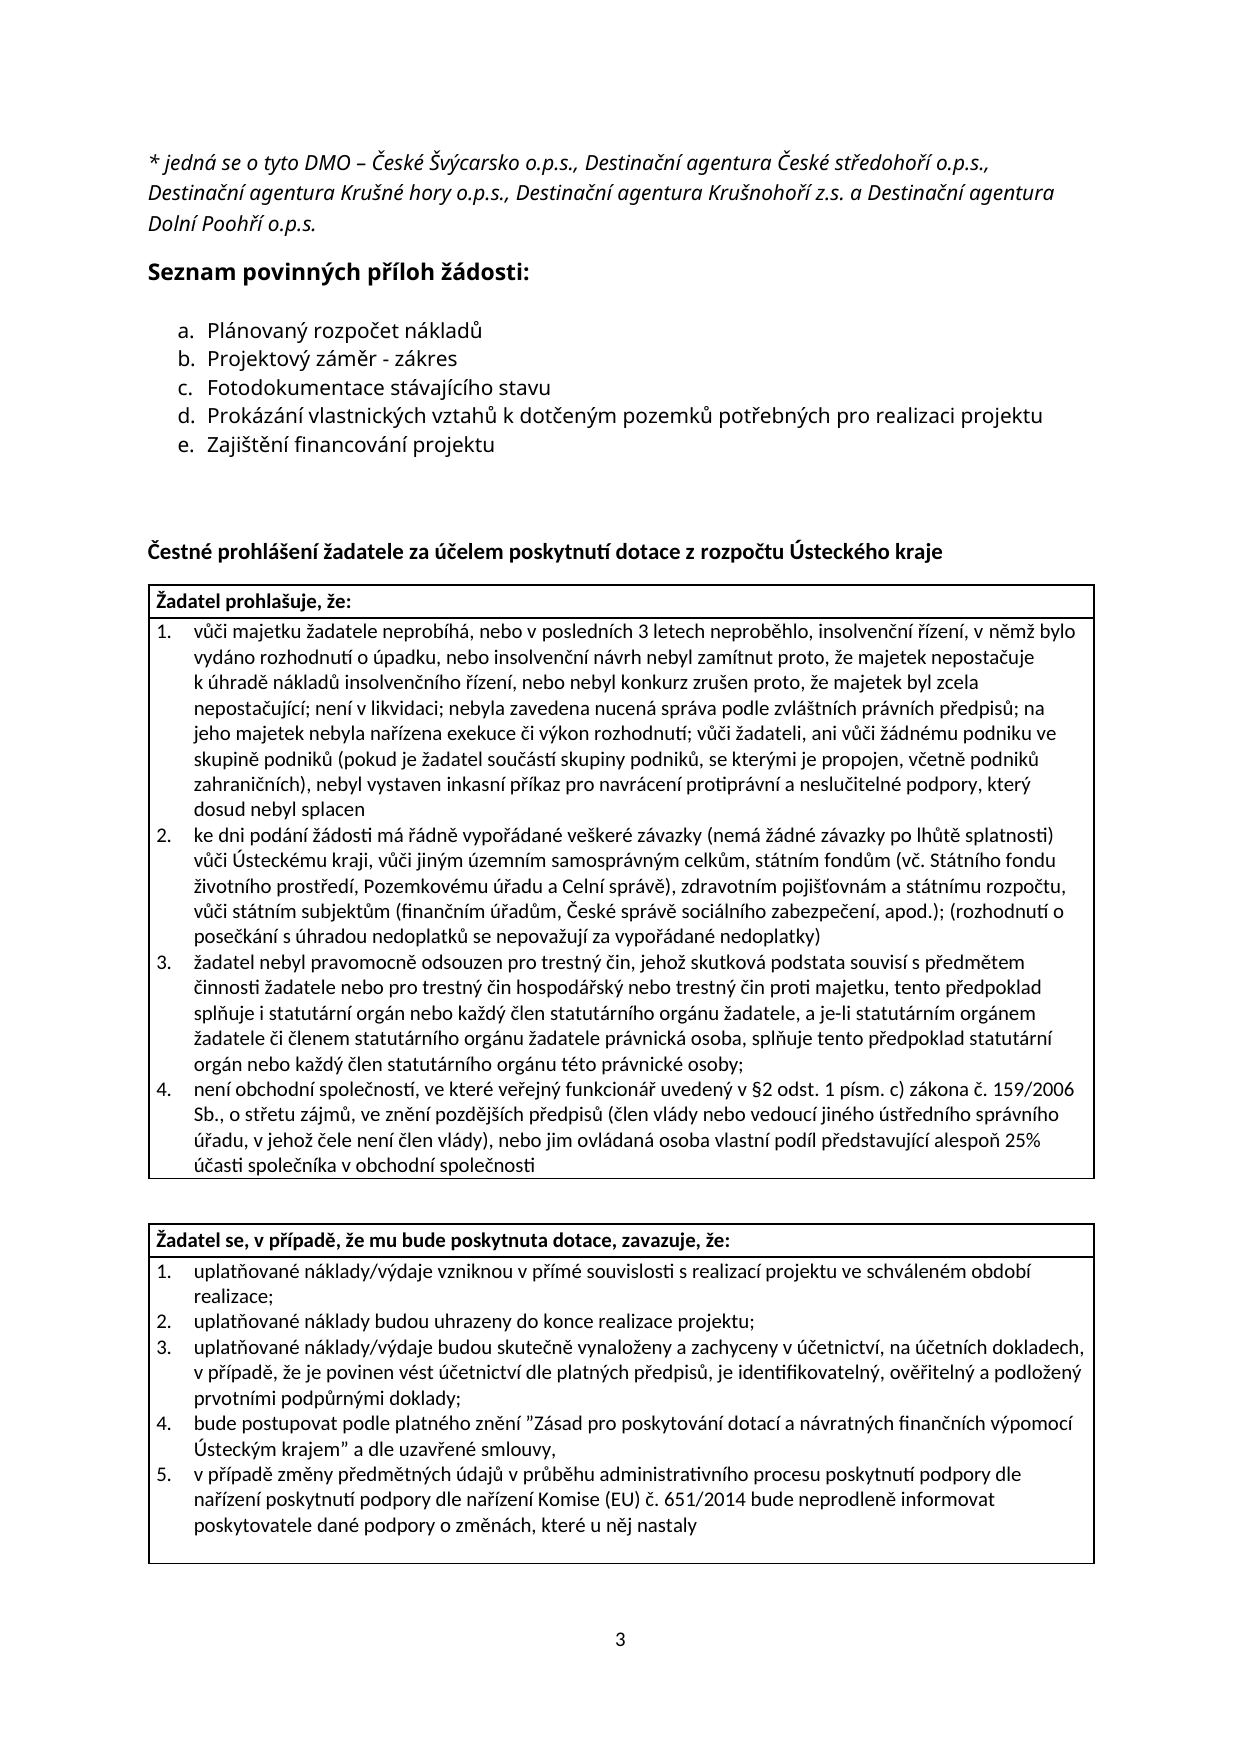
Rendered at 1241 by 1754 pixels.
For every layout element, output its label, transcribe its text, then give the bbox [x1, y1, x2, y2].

list Fotodokumentace stávajícího stavu [177, 373, 1085, 401]
list Plánovaný rozpočet nákladů [177, 316, 1085, 344]
list Zajištění financování projektu [177, 430, 1085, 458]
table_cell vůči majetku žadatele neprobíhá, nebo v posledních 3 letech neproběhlo, insolvenční řízení, v němž bylo vydáno rozhodnutí o úpadku, nebo insolvenční návrh nebyl zamítnut proto, že majetek nepostačuje k úhradě nákladů insolvenčního řízení, nebo nebyl konkurz zrušen proto, že majetek byl zcela nepostačující; není v likvidaci; nebyla zavedena nucená správa podle zvláštních právních předpisů; na jeho majetek nebyla nařízena exekuce či výkon rozhodnutí; vůči žadateli, ani vůči žádnému podniku ve skupině podniků (pokud je žadatel součástí skupiny podniků, se kterými je propojen, včetně podniků zahraničních), nebyl vystaven inkasní příkaz pro navrácení protiprávní a neslučitelné podpory, který dosud nebyl splacen ke dni podání žádosti má řádně vypořádané veškeré závazky (nemá žádné závazky po lhůtě splatnosti) vůči Ústeckému kraji, vůči jiným územním samosprávným celkům, státním fondům (vč. Státního fondu životního prostředí, Pozemkovému úřadu a Celní správě), zdravotním pojišťovnám a státnímu rozpočtu, vůči státním subjektům (finančním úřadům, České správě sociálního zabezpečení, apod.); (rozhodnutí o posečkání s úhradou nedoplatků se nepovažují za vypořádané nedoplatky) žadatel nebyl pravomocně odsouzen pro trestný čin, jehož skutková podstata souvisí s předmětem činnosti žadatele nebo pro trestný čin hospodářský nebo trestný čin proti majetku, tento předpoklad splňuje i statutární orgán nebo každý člen statutárního orgánu žadatele, a je-li statutárním orgánem žadatele či členem statutárního orgánu žadatele právnická osoba, splňuje tento předpoklad statutární orgán nebo každý člen statutárního orgánu této právnické osoby; není obchodní společností, ve které veřejný funkcionář uvedený v §2 odst. 1 písm. c) zákona č. 159/2006 Sb., o střetu zájmů, ve znění pozdějších předpisů (člen vlády nebo vedoucí jiného ústředního správního úřadu, v jehož čele není člen vlády), nebo jim ovládaná osoba vlastní podíl představující alespoň 25% účasti společníka v obchodní společnosti [150, 619, 1093, 1178]
text Čestné prohlášení žadatele za účelem poskytnutí dotace z rozpočtu Ústeckého kraje [148, 537, 1092, 565]
table_header Žadatel se, v případě, že mu bude poskytnuta dotace, zavazuje, že: [150, 1225, 1093, 1256]
list Projektový záměr - zákres [177, 344, 1085, 373]
text Seznam povinných příloh žádosti: [148, 256, 1077, 287]
table_cell uplatňované náklady/výdaje vzniknou v přímé souvislosti s realizací projektu ve schváleném období realizace; uplatňované náklady budou uhrazeny do konce realizace projektu; uplatňované náklady/výdaje budou skutečně vynaloženy a zachyceny v účetnictví, na účetních dokladech, v případě, že je povinen vést účetnictví dle platných předpisů, je identifikovatelný, ověřitelný a podložený prvotními podpůrnými doklady; bude postupovat podle platného znění ”Zásad pro poskytování dotací a návratných finančních výpomocí Ústeckým krajem” a dle uzavřené smlouvy, v případě změny předmětných údajů v průběhu administrativního procesu poskytnutí podpory dle nařízení poskytnutí podpory dle nařízení Komise (EU) č. 651/2014 bude neprodleně informovat poskytovatele dané podpory o změnách, které u něj nastaly [150, 1258, 1093, 1563]
table_header Žadatel prohlašuje, že: [150, 586, 1093, 617]
list Prokázání vlastnických vztahů k dotčeným pozemků potřebných pro realizaci projektu [177, 401, 1085, 430]
text * jedná se o tyto DMO – České Švýcarsko o.p.s., Destinační agentura České středohoří o.p.s., Destinační agentura Krušné hory o.p.s., Destinační agentura Krušnohoří z.s. a Destinační agentura Dolní Poohří o.p.s. [148, 148, 1092, 237]
